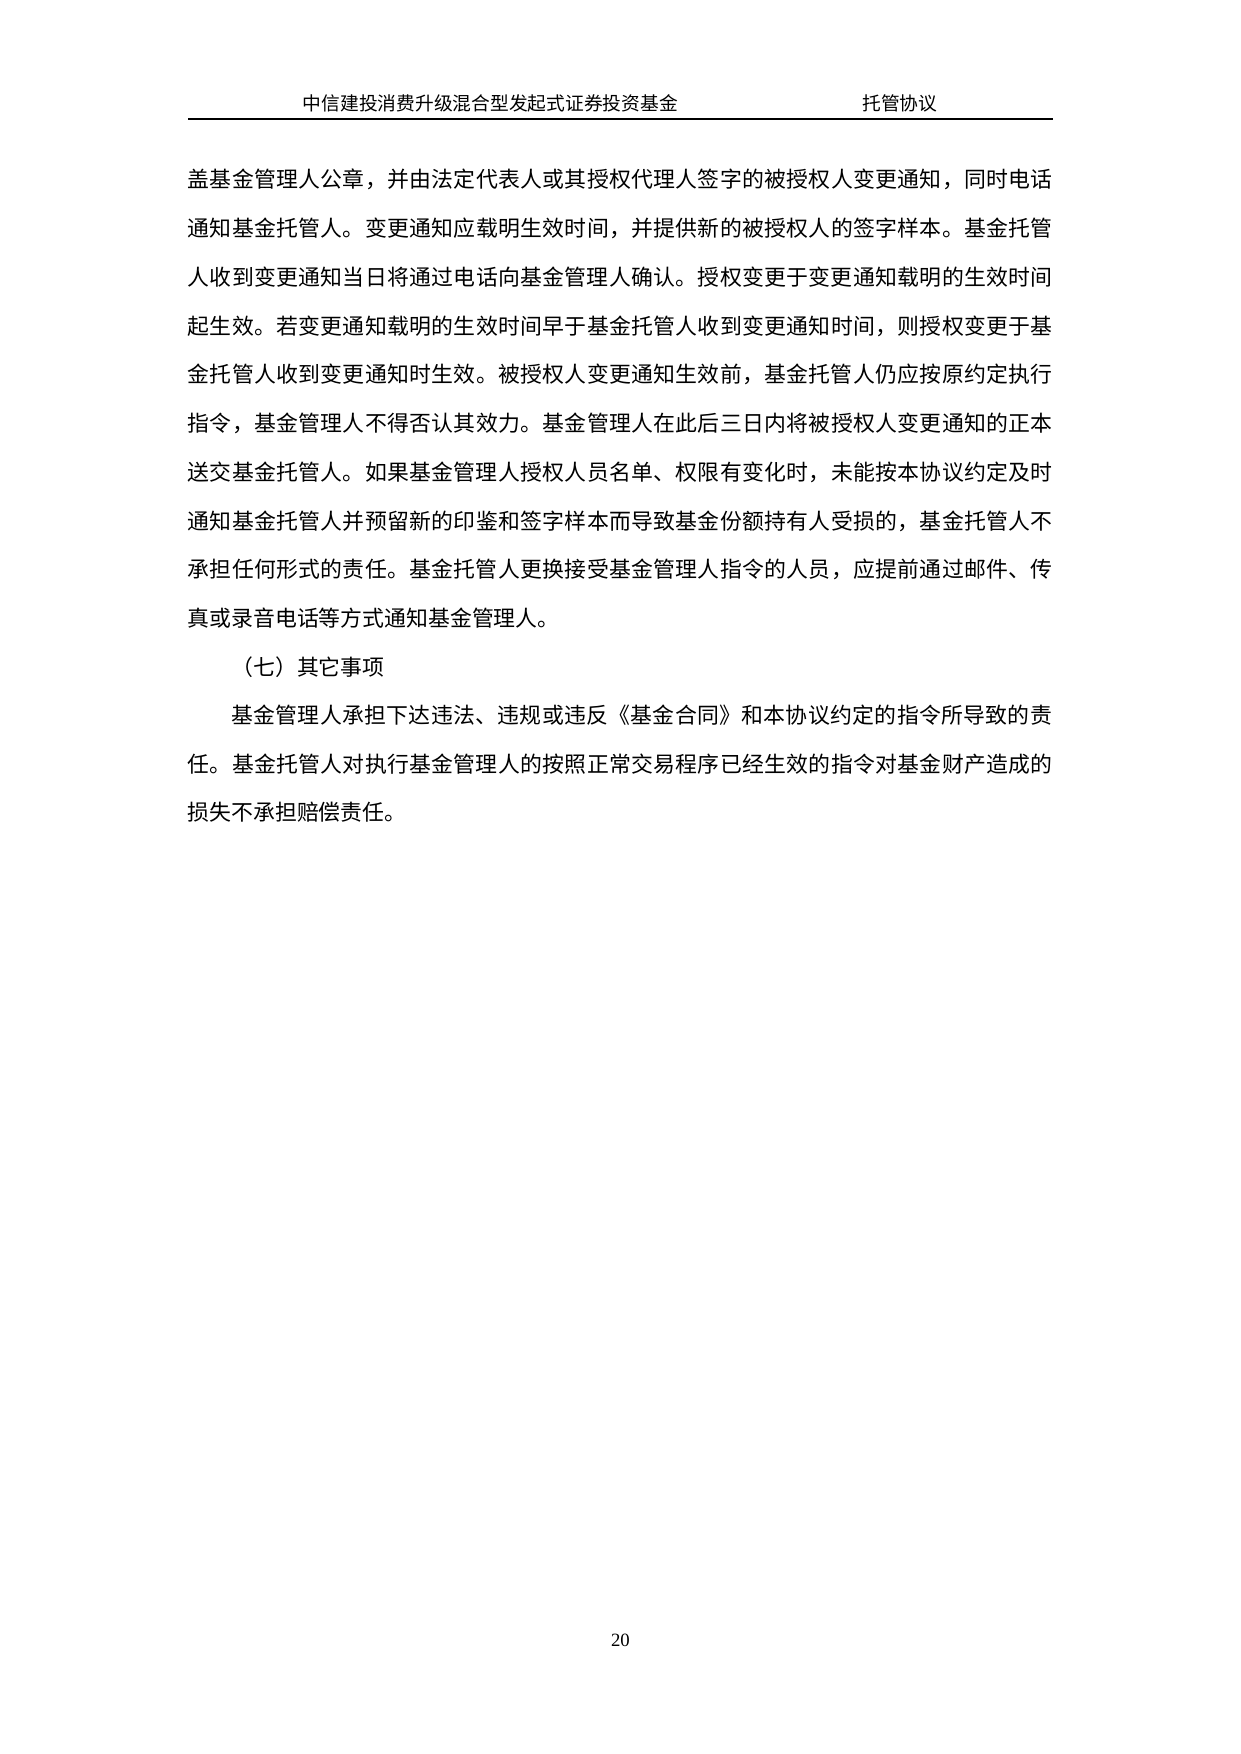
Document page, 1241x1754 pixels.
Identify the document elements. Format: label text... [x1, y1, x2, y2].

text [187, 162, 1053, 633]
text （七）其它事项 [187, 649, 1053, 682]
text 基金管理人承担下达违法、违规或违反《基金合同》和本协议约定的指令所导致的责任。基金托管人对执行基金管理人的按照正常交易程序已经生效的指令对基金财产造成的损失不承担赔偿责任。 [187, 697, 1053, 827]
